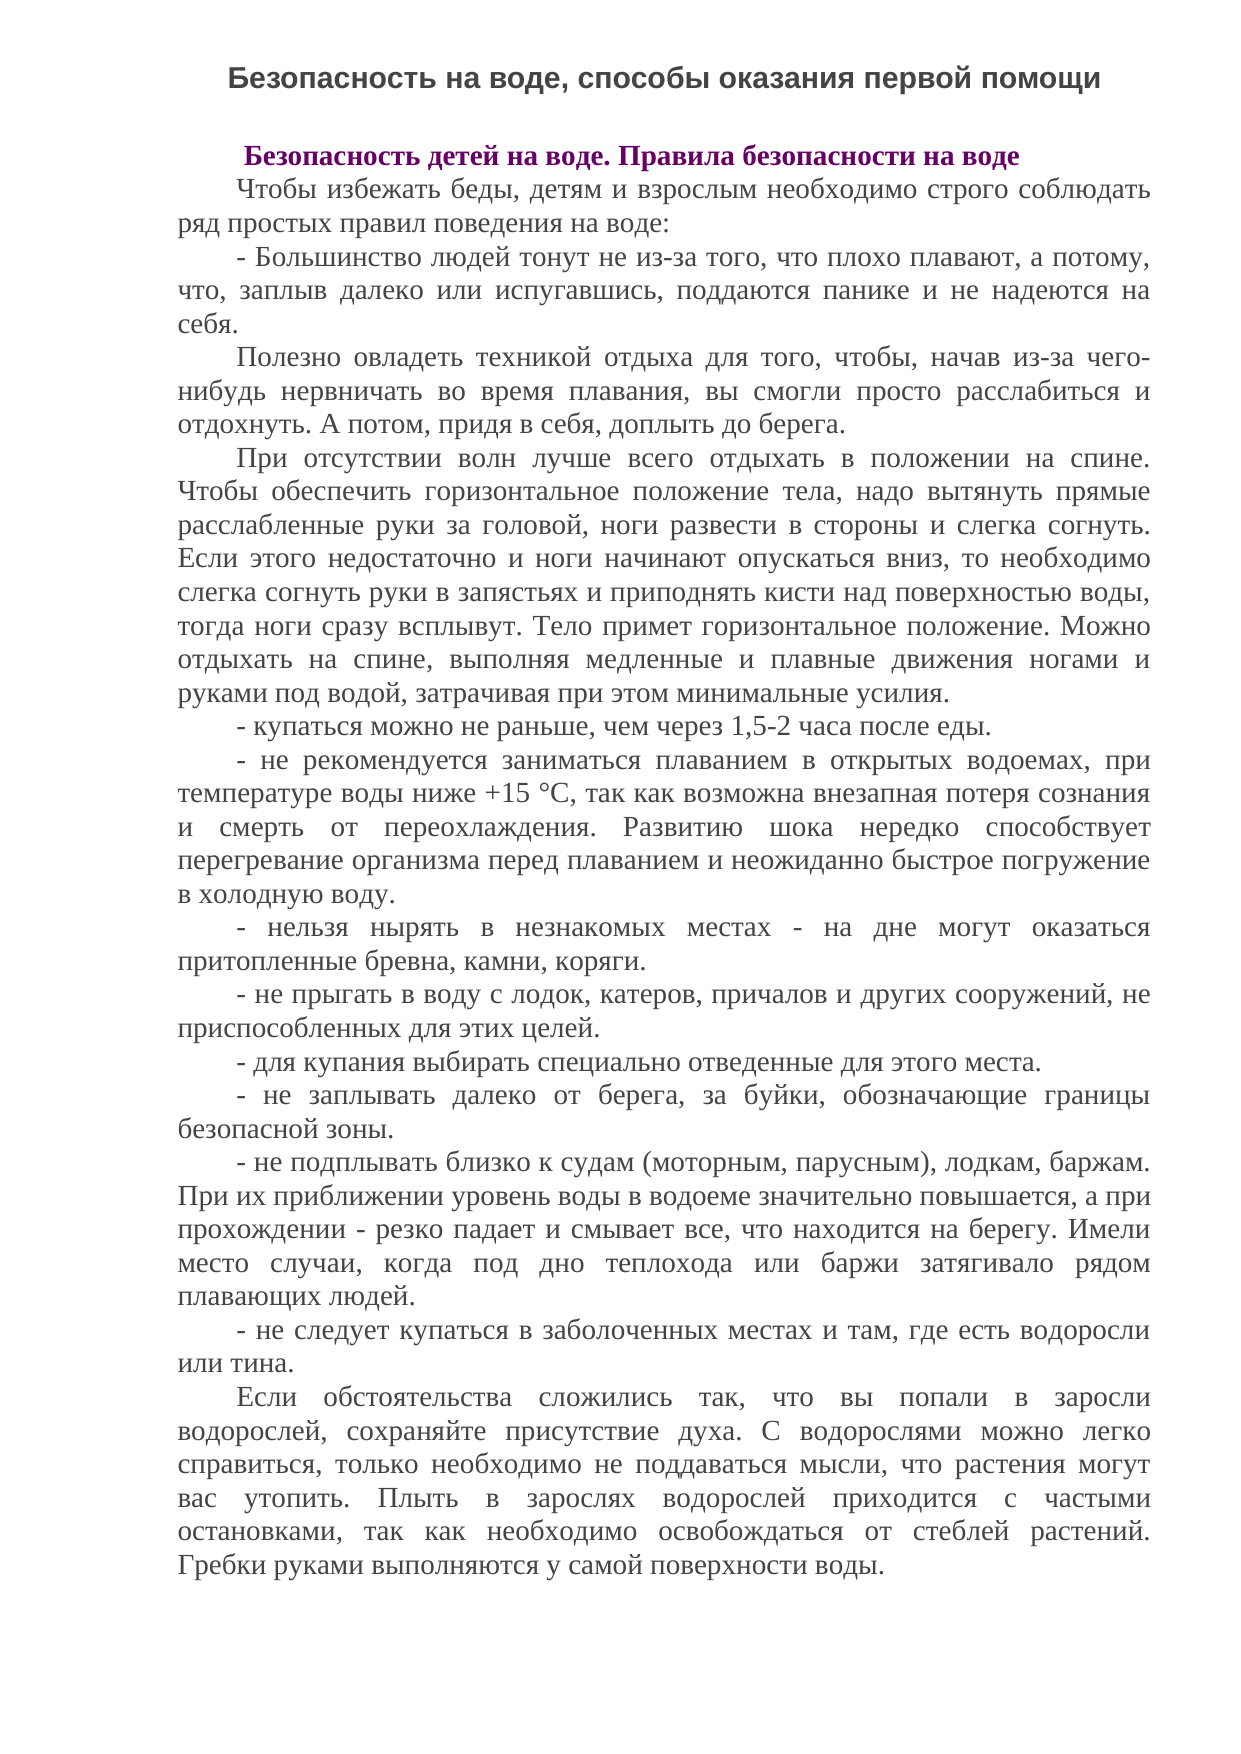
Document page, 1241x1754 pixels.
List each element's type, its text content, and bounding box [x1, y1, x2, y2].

text Если обстоятельства сложились так, что вы попали в заросли водорослей, сохраняйте присутствие духа. С водорослями можно легко справиться, только необходимо не поддаваться мысли, что растения могут вас утопить. Плыть в зарослях водорослей приходится с частыми остановками, так как необходимо освобождаться от стеблей растений. Гребки руками выполняются у самой поверхности воды. [177, 1379, 1152, 1580]
text - купаться можно не раньше, чем через 1,5-2 часа после еды. [177, 708, 1152, 742]
text - не заплывать далеко от берега, за буйки, обозначающие границы безопасной зоны. [177, 1077, 1152, 1144]
text - не следует купаться в заболоченных местах и там, где есть водоросли или тина. [177, 1312, 1152, 1379]
text - не прыгать в воду с лодок, катеров, причалов и других сооружений, не приспособленных для этих целей. [177, 977, 1152, 1044]
text При отсутствии волн лучше всего отдыхать в положении на спине. Чтобы обеспечить горизонтальное положение тела, надо вытянуть прямые расслабленные руки за головой, ноги развести в стороны и слегка согнуть. Если этого недостаточно и ноги начинают опускаться вниз, то необходимо слегка согнуть руки в запястьях и приподнять кисти над поверхностью воды, тогда ноги сразу всплывут. Тело примет горизонтальное положение. Можно отдыхать на спине, выполняя медленные и плавные движения ногами и руками под водой, затрачивая при этом минимальные усилия. [177, 440, 1152, 708]
text - Большинство людей тонут не из-за того, что плохо плавают, а потому, что, заплыв далеко или испугавшись, поддаются панике и не надеются на себя. [177, 239, 1152, 339]
text - для купания выбирать специально отведенные для этого места. [177, 1044, 1152, 1077]
text Безопасность детей на воде. Правила безопасности на воде [177, 138, 1152, 172]
text Полезно овладеть техникой отдыха для того, чтобы, начав из-за чего-нибудь нервничать во время плавания, вы смогли просто расслабиться и отдохнуть. А потом, придя в себя, доплыть до берега. [177, 339, 1152, 440]
text Чтобы избежать беды, детям и взрослым необходимо строго соблюдать ряд простых правил поведения на воде: [177, 172, 1152, 239]
text - не рекомендуется заниматься плаванием в открытых водоемах, при температуре воды ниже +15 °С, так как возможна внезапная потеря сознания и смерть от переохлаждения. Развитию шока нередко способствует перегревание организма перед плаванием и неожиданно быстрое погружение в холодную воду. [177, 742, 1152, 909]
text - нельзя нырять в незнакомых местах - на дне могут оказаться притопленные бревна, камни, коряги. [177, 909, 1152, 977]
text Безопасность на воде, способы оказания первой помощи [177, 44, 1152, 94]
text - не подплывать близко к судам (моторным, парусным), лодкам, баржам. При их приближении уровень воды в водоеме значительно повышается, а при прохождении - резко падает и смывает все, что находится на берегу. Имели место случаи, когда под дно теплохода или баржи затягивало рядом плавающих людей. [177, 1144, 1152, 1312]
